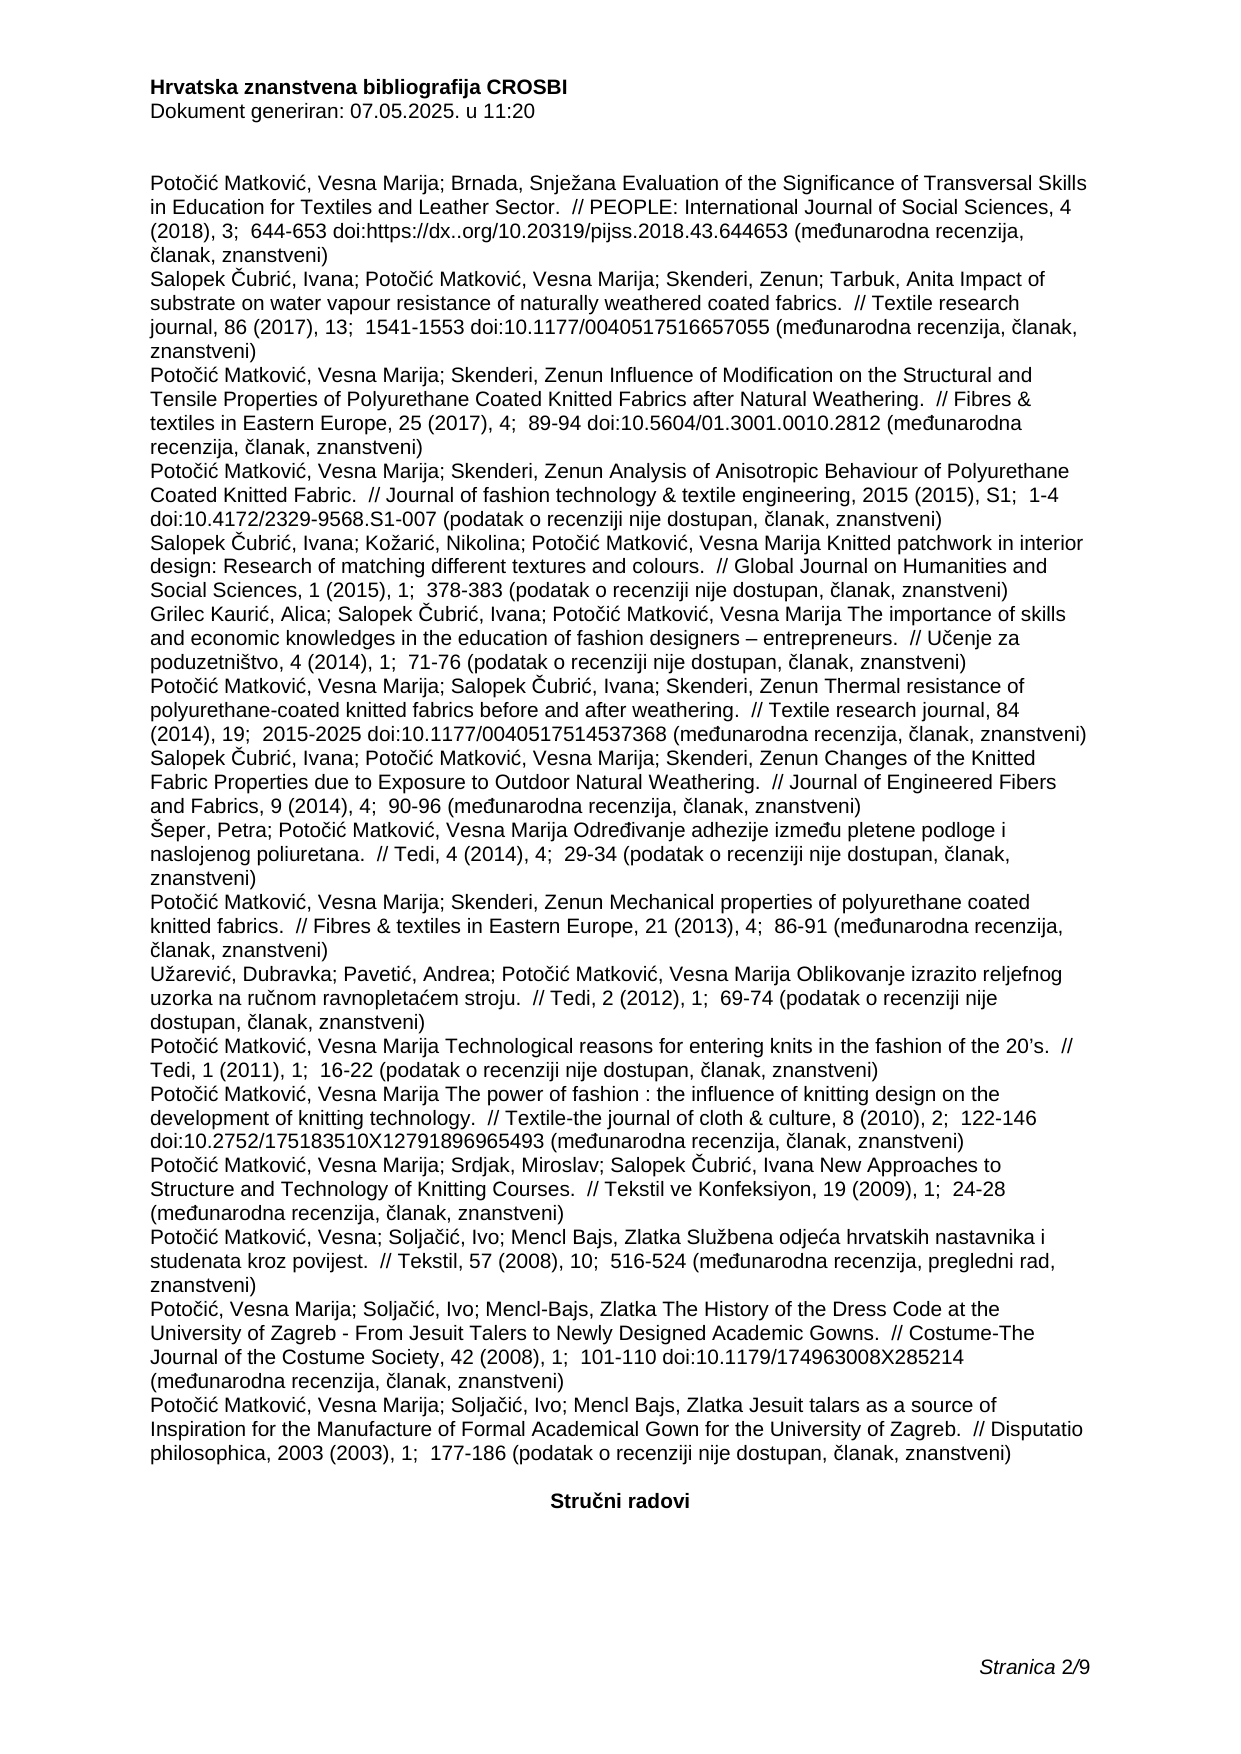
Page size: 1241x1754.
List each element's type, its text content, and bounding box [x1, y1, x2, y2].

subtitle Stručni radovi [150, 1489, 1090, 1513]
text Potočić Matković, Vesna Marija; Srdjak, Miroslav; Salopek Čubrić, Ivana [150, 1153, 1090, 1225]
text Potočić Matković, Vesna; Soljačić, Ivo; Mencl Bajs, Zlatka [150, 1225, 1090, 1297]
text Potočić Matković, Vesna Marija; Brnada, Snježana [150, 171, 1090, 267]
text Salopek Čubrić, Ivana; Kožarić, Nikolina; Potočić Matković, Vesna Marija [150, 530, 1090, 602]
text Potočić Matković, Vesna Marija [150, 1033, 1090, 1081]
text Potočić Matković, Vesna Marija; Skenderi, Zenun [150, 363, 1090, 458]
text Potočić Matković, Vesna Marija; Soljačić, Ivo; Mencl Bajs, Zlatka [150, 1393, 1090, 1465]
text Potočić, Vesna Marija; Soljačić, Ivo; Mencl-Bajs, Zlatka [150, 1297, 1090, 1393]
text Potočić Matković, Vesna Marija [150, 1081, 1090, 1153]
text Užarević, Dubravka; Pavetić, Andrea; Potočić Matković, Vesna Marija [150, 962, 1090, 1033]
text Grilec Kaurić, Alica; Salopek Čubrić, Ivana; Potočić Matković, Vesna Marija [150, 602, 1090, 674]
text Potočić Matković, Vesna Marija; Salopek Čubrić, Ivana; Skenderi, Zenun [150, 674, 1090, 746]
text Šeper, Petra; Potočić Matković, Vesna Marija [150, 818, 1090, 890]
text Salopek Čubrić, Ivana; Potočić Matković, Vesna Marija; Skenderi, Zenun; Tarbuk, Anita [150, 267, 1090, 363]
text Salopek Čubrić, Ivana; Potočić Matković, Vesna Marija; Skenderi, Zenun [150, 746, 1090, 818]
text Potočić Matković, Vesna Marija; Skenderi, Zenun [150, 458, 1090, 530]
text Potočić Matković, Vesna Marija; Skenderi, Zenun [150, 890, 1090, 962]
